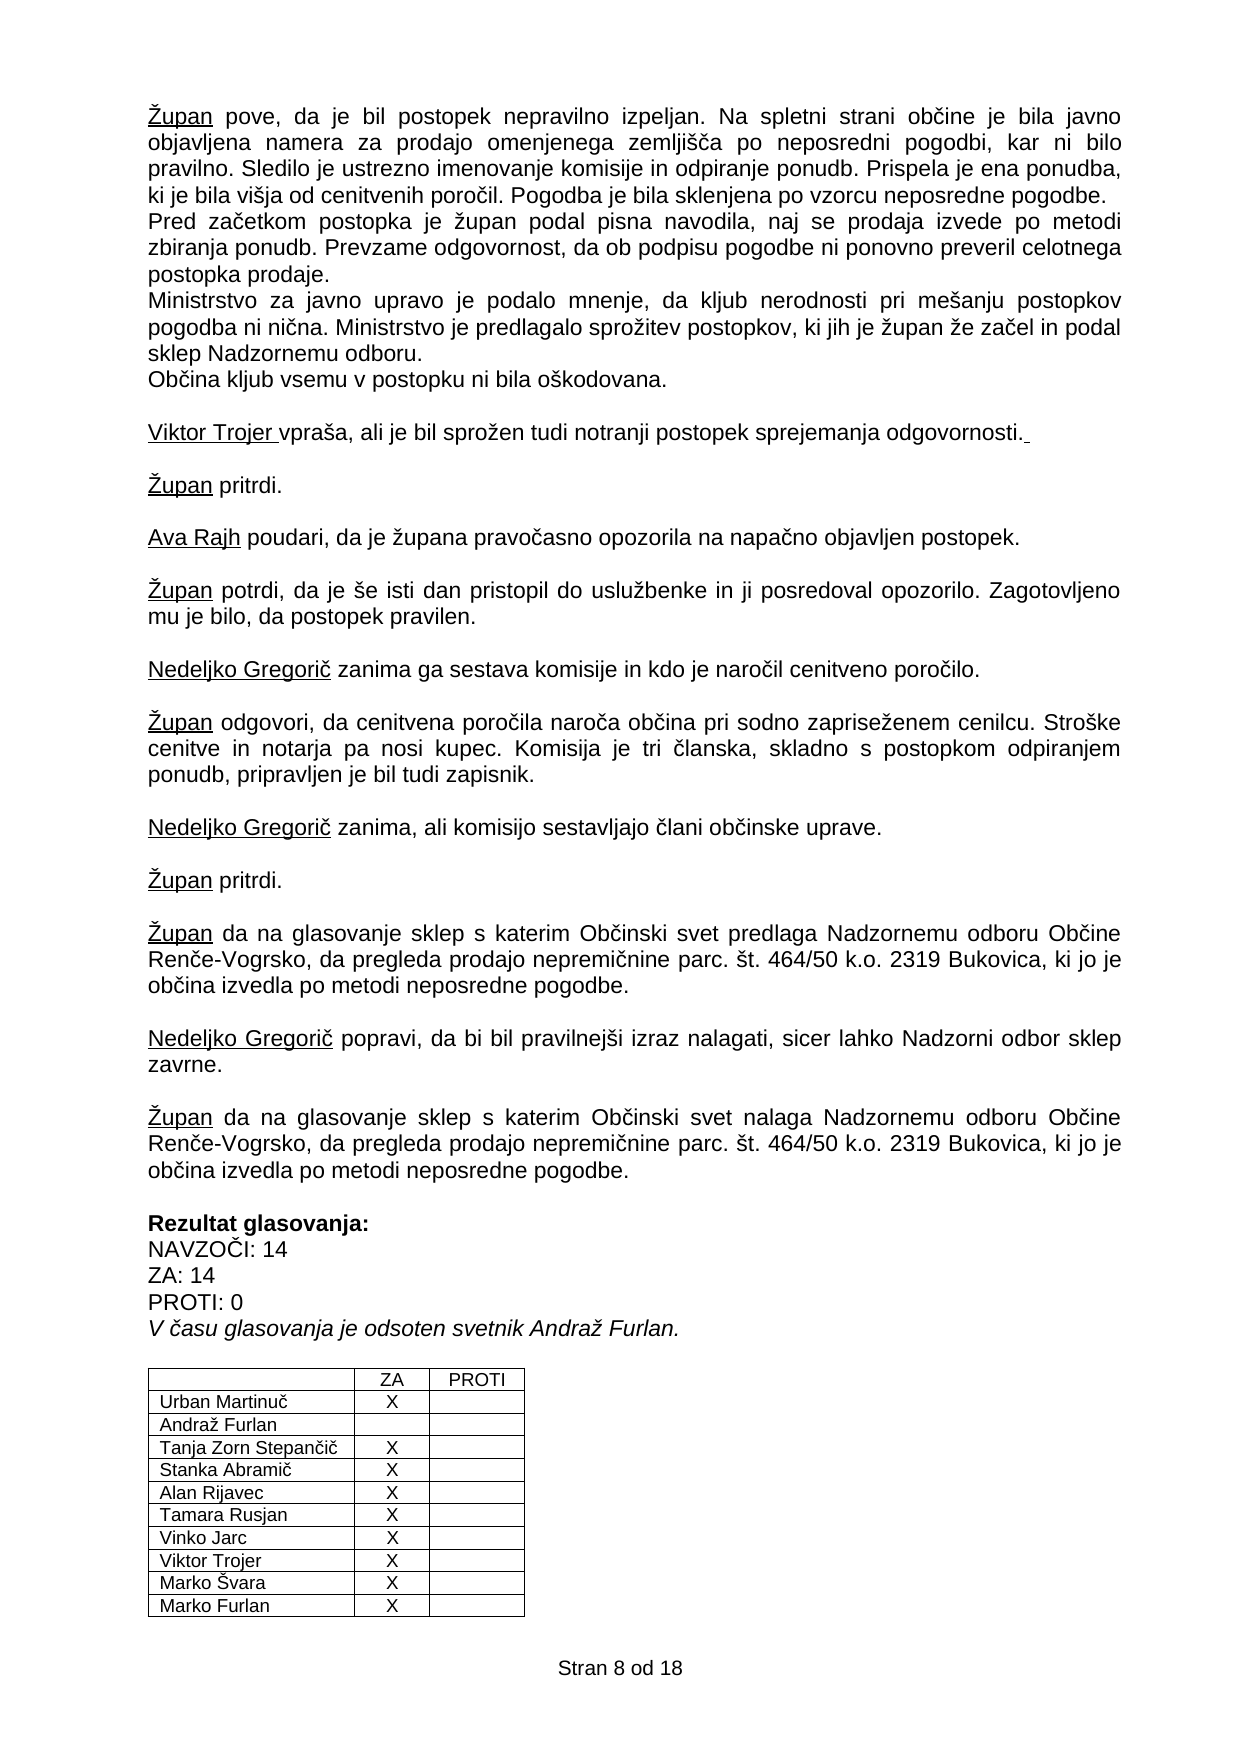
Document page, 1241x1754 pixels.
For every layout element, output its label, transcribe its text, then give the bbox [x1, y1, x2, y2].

text PROTI: 0 [148, 1288, 1122, 1315]
text Župan da na glasovanje sklep s katerim Občinski svet nalaga Nadzornemu odboru Občine Renče-Vogrsko, da pregleda prodajo nepremičnine parc. št. 464/50 k.o. 2319 Bukovica, ki jo je občina izvedla po metodi neposredne pogodbe. [148, 1104, 1122, 1183]
table_cell Viktor Trojer [149, 1550, 354, 1571]
table_cell X [355, 1504, 429, 1526]
table_cell X [355, 1572, 429, 1594]
table_cell Stanka Abramič [149, 1459, 354, 1481]
table_cell [430, 1550, 524, 1571]
text NAVZOČI: 14 [148, 1236, 1122, 1262]
table_cell Tamara Rusjan [149, 1504, 354, 1526]
text Nedeljko Gregorič zanima ga sestava komisije in kdo je naročil cenitveno poročilo. [148, 656, 1122, 682]
table_cell X [355, 1595, 429, 1616]
table_cell Marko Švara [149, 1572, 354, 1594]
text Viktor Trojer vpraša, ali je bil sprožen tudi notranji postopek sprejemanja odgovornosti. [148, 419, 1122, 445]
table_cell [430, 1414, 524, 1435]
table_cell Marko Furlan [149, 1595, 354, 1616]
text Nedeljko Gregorič popravi, da bi bil pravilnejši izraz nalagati, sicer lahko Nadzorni odbor sklep zavrne. [148, 1025, 1122, 1078]
table_header PROTI [430, 1369, 524, 1390]
text Župan pritrdi. [148, 867, 1122, 893]
table_cell Urban Martinuč [149, 1391, 354, 1413]
table_cell [430, 1482, 524, 1503]
table_cell Vinko Jarc [149, 1527, 354, 1548]
text Župan pritrdi. [148, 472, 1122, 498]
table_cell [430, 1595, 524, 1616]
text Občina kljub vsemu v postopku ni bila oškodovana. [148, 366, 1122, 392]
table_cell X [355, 1436, 429, 1458]
table_cell Alan Rijavec [149, 1482, 354, 1503]
text Župan da na glasovanje sklep s katerim Občinski svet predlaga Nadzornemu odboru Občine Renče-Vogrsko, da pregleda prodajo nepremičnine parc. št. 464/50 k.o. 2319 Bukovica, ki jo je občina izvedla po metodi neposredne pogodbe. [148, 919, 1122, 999]
table_cell X [355, 1527, 429, 1548]
text Župan pove, da je bil postopek nepravilno izpeljan. Na spletni strani občine je bila javno objavljena namera za prodajo omenjenega zemljišča po neposredni pogodbi, kar ni bilo pravilno. Sledilo je ustrezno imenovanje komisije in odpiranje ponudb. Prispela je ena ponudba, ki je bila višja od cenitvenih poročil. Pogodba je bila sklenjena po vzorcu neposredne pogodbe. [148, 103, 1122, 208]
text Pred začetkom postopka je župan podal pisna navodila, naj se prodaja izvede po metodi zbiranja ponudb. Prevzame odgovornost, da ob podpisu pogodbe ni ponovno preveril celotnega postopka prodaje. [148, 208, 1122, 287]
table_cell Andraž Furlan [149, 1414, 354, 1435]
text Rezultat glasovanja: [148, 1209, 1122, 1236]
table_cell [430, 1391, 524, 1413]
table_cell [430, 1527, 524, 1548]
text Župan potrdi, da je še isti dan pristopil do uslužbenke in ji posredoval opozorilo. Zagotovljeno mu je bilo, da postopek pravilen. [148, 577, 1122, 630]
table_cell [430, 1459, 524, 1481]
table_cell [355, 1414, 429, 1435]
table_header ZA [355, 1369, 429, 1390]
text ZA: 14 [148, 1262, 1122, 1288]
table_cell [430, 1572, 524, 1594]
text V času glasovanja je odsoten svetnik Andraž Furlan. [148, 1315, 1122, 1341]
table_cell X [355, 1550, 429, 1571]
table_cell X [355, 1459, 429, 1481]
table_cell X [355, 1391, 429, 1413]
table_cell [430, 1504, 524, 1526]
text Nedeljko Gregorič zanima, ali komisijo sestavljajo člani občinske uprave. [148, 814, 1122, 841]
text Ava Rajh poudari, da je župana pravočasno opozorila na napačno objavljen postopek. [148, 524, 1122, 551]
table_cell X [355, 1482, 429, 1503]
table_header [149, 1369, 354, 1390]
table_cell [430, 1436, 524, 1458]
text Ministrstvo za javno upravo je podalo mnenje, da kljub nerodnosti pri mešanju postopkov pogodba ni nična. Ministrstvo je predlagalo sprožitev postopkov, ki jih je župan že začel in podal sklep Nadzornemu odboru. [148, 287, 1122, 366]
text Župan odgovori, da cenitvena poročila naroča občina pri sodno zapriseženem cenilcu. Stroške cenitve in notarja pa nosi kupec. Komisija je tri članska, skladno s postopkom odpiranjem ponudb, pripravljen je bil tudi zapisnik. [148, 709, 1122, 788]
table_cell Tanja Zorn Stepančič [149, 1436, 354, 1458]
